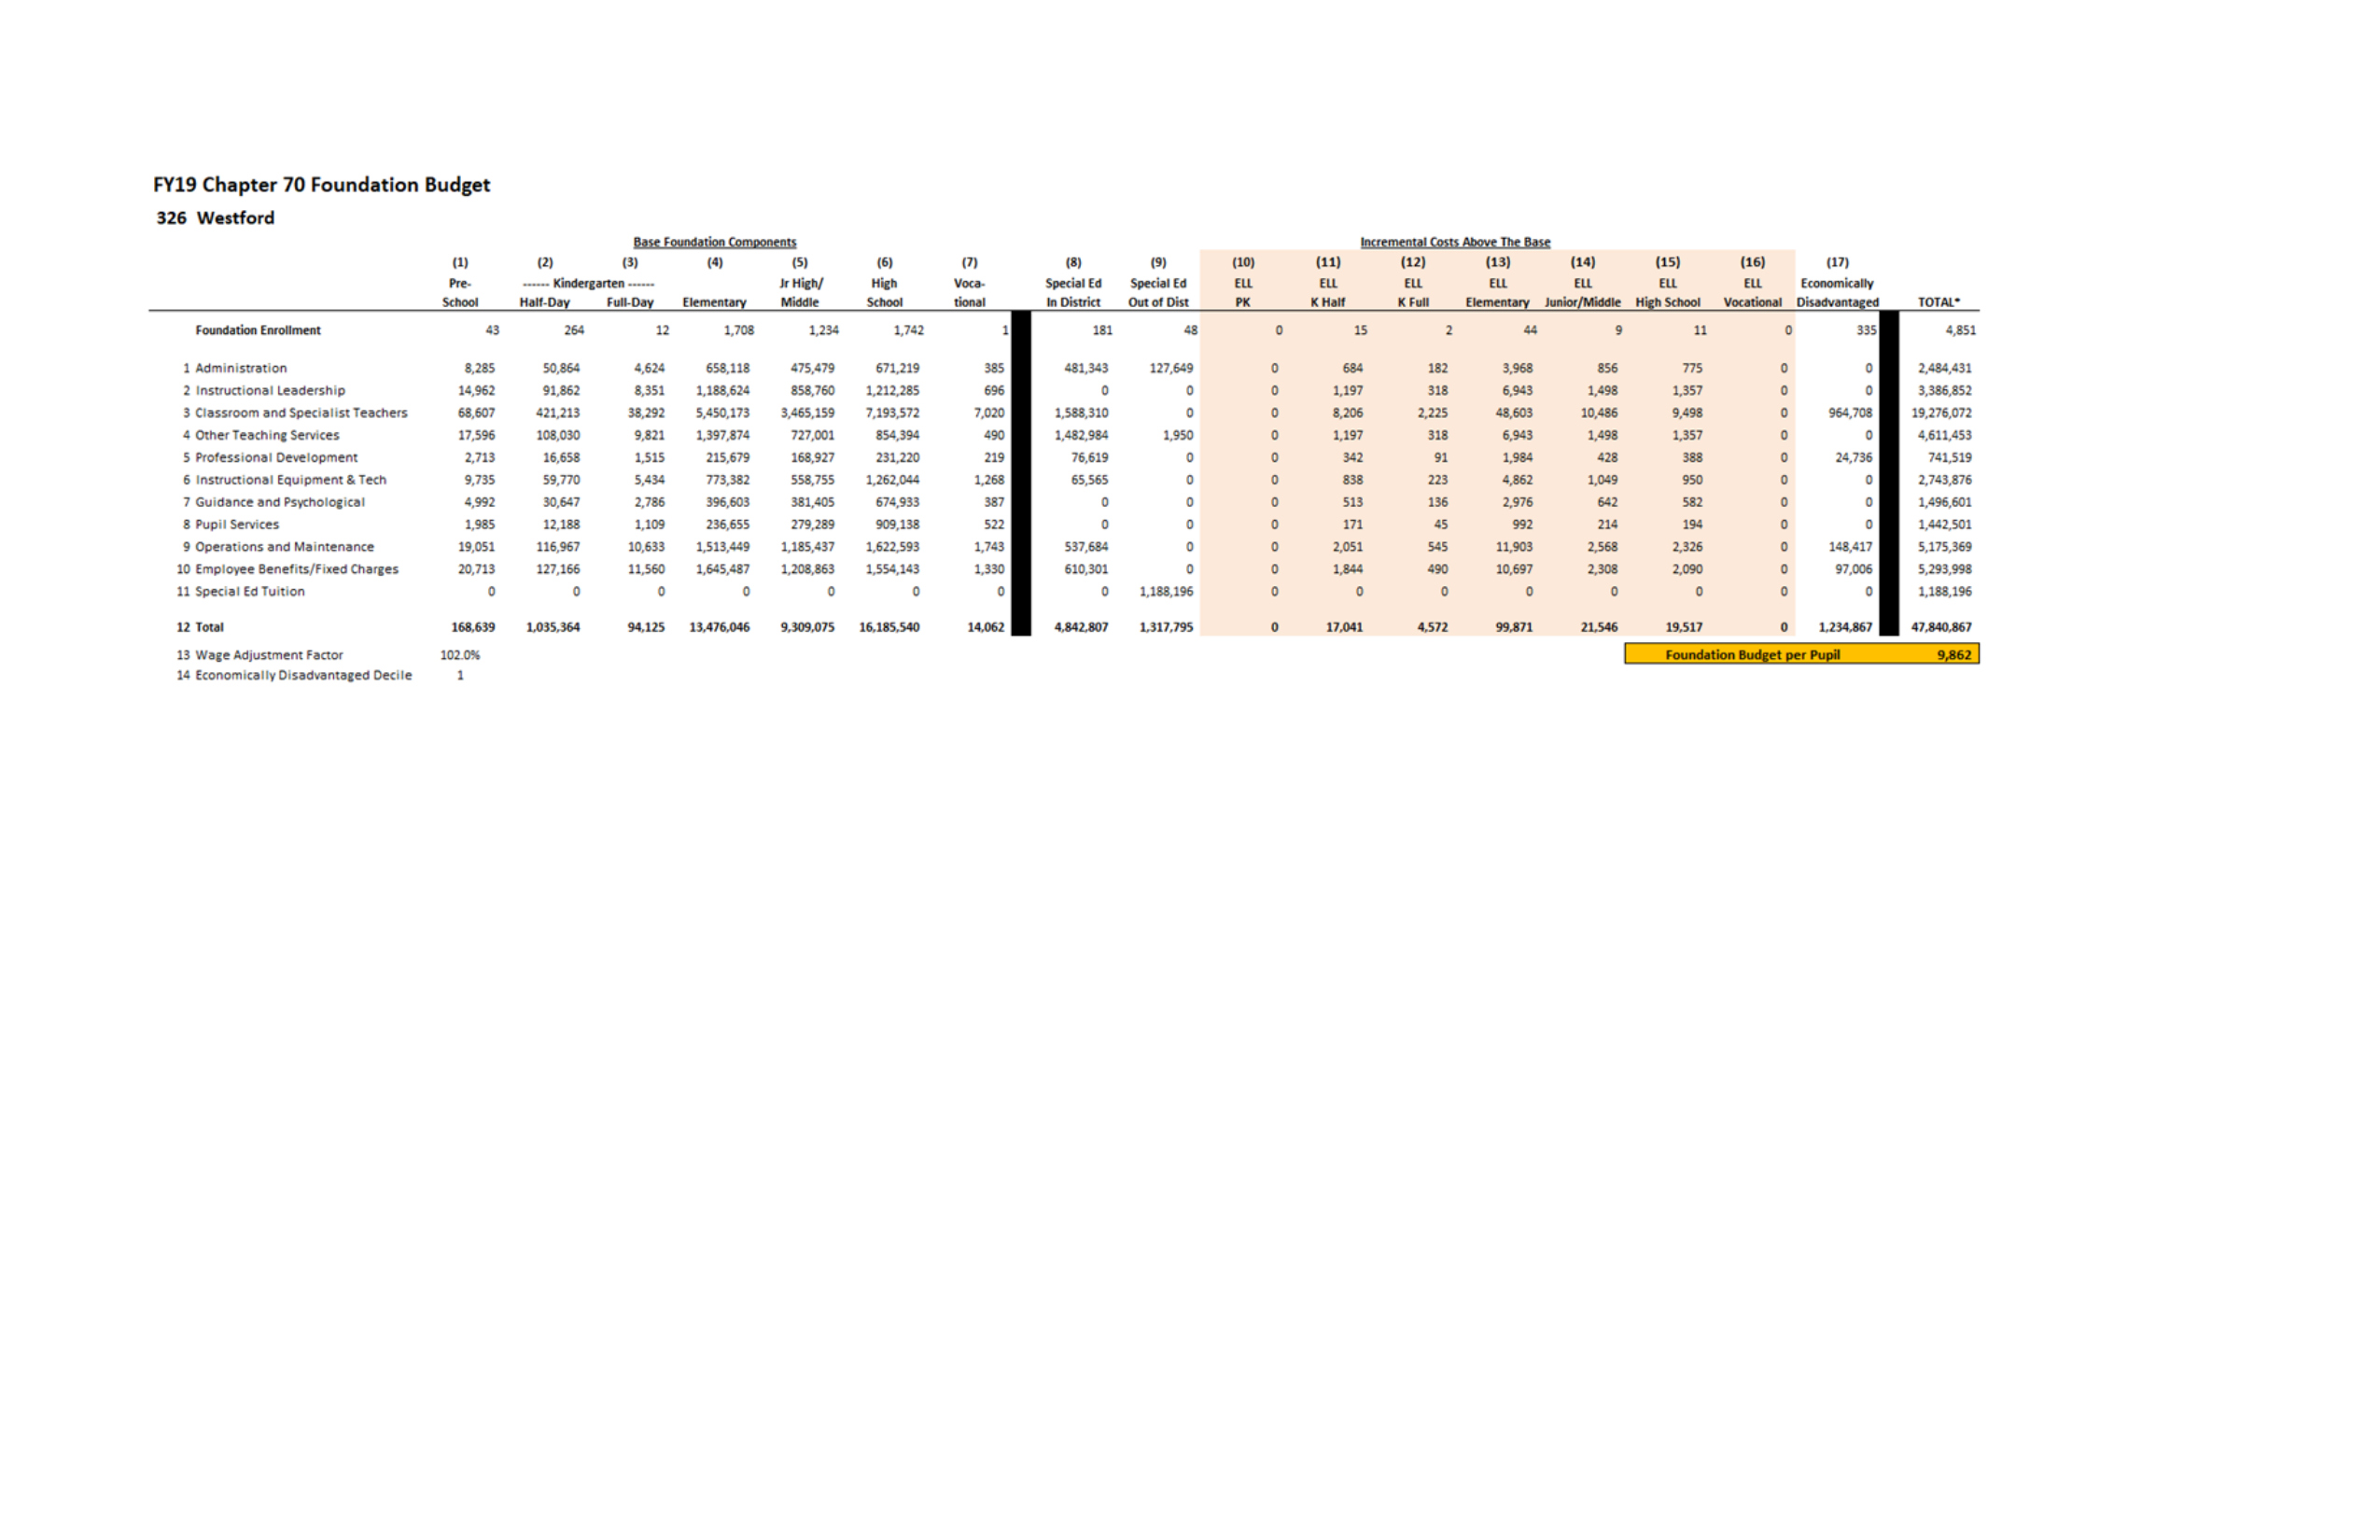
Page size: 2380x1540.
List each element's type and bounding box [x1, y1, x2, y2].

picture [140, 166, 2380, 1323]
